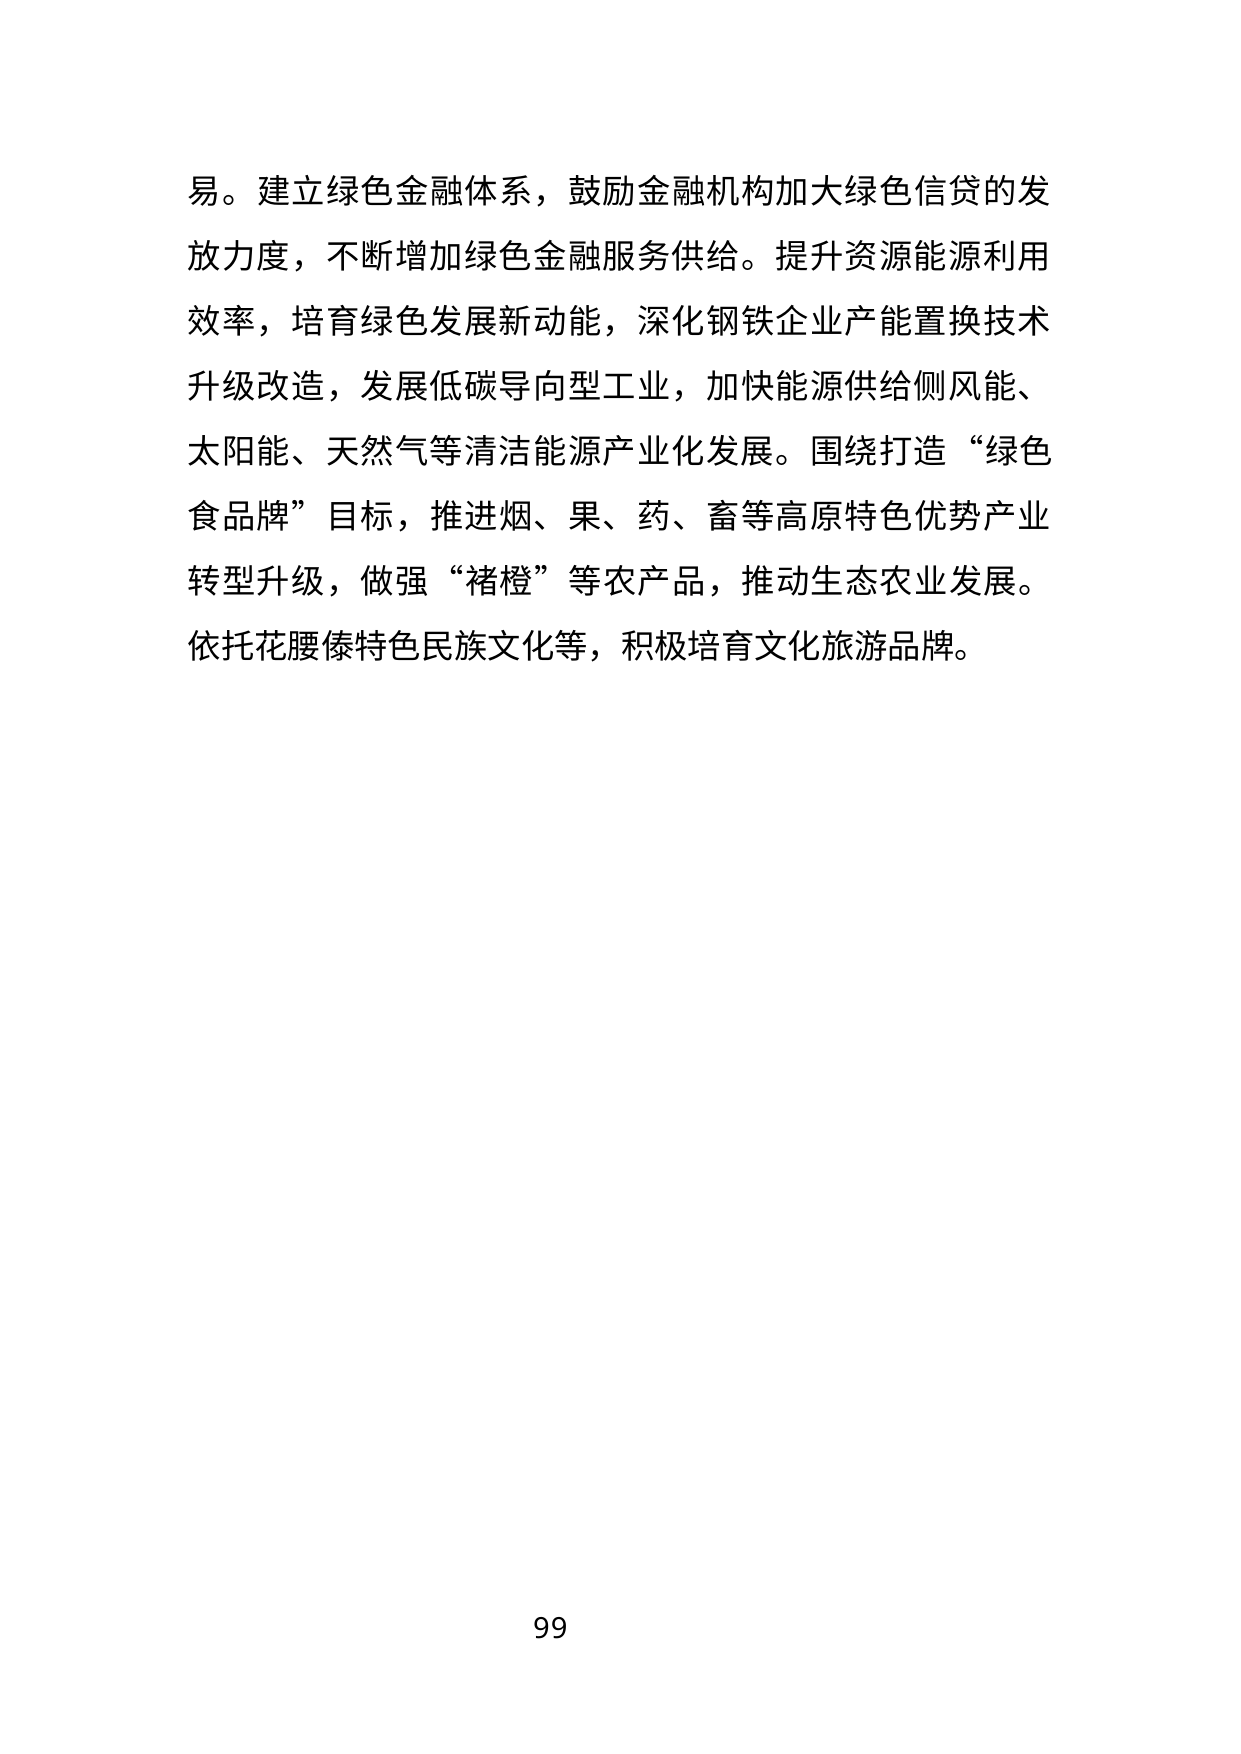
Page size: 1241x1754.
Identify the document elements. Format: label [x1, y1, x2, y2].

text [187, 156, 1053, 676]
